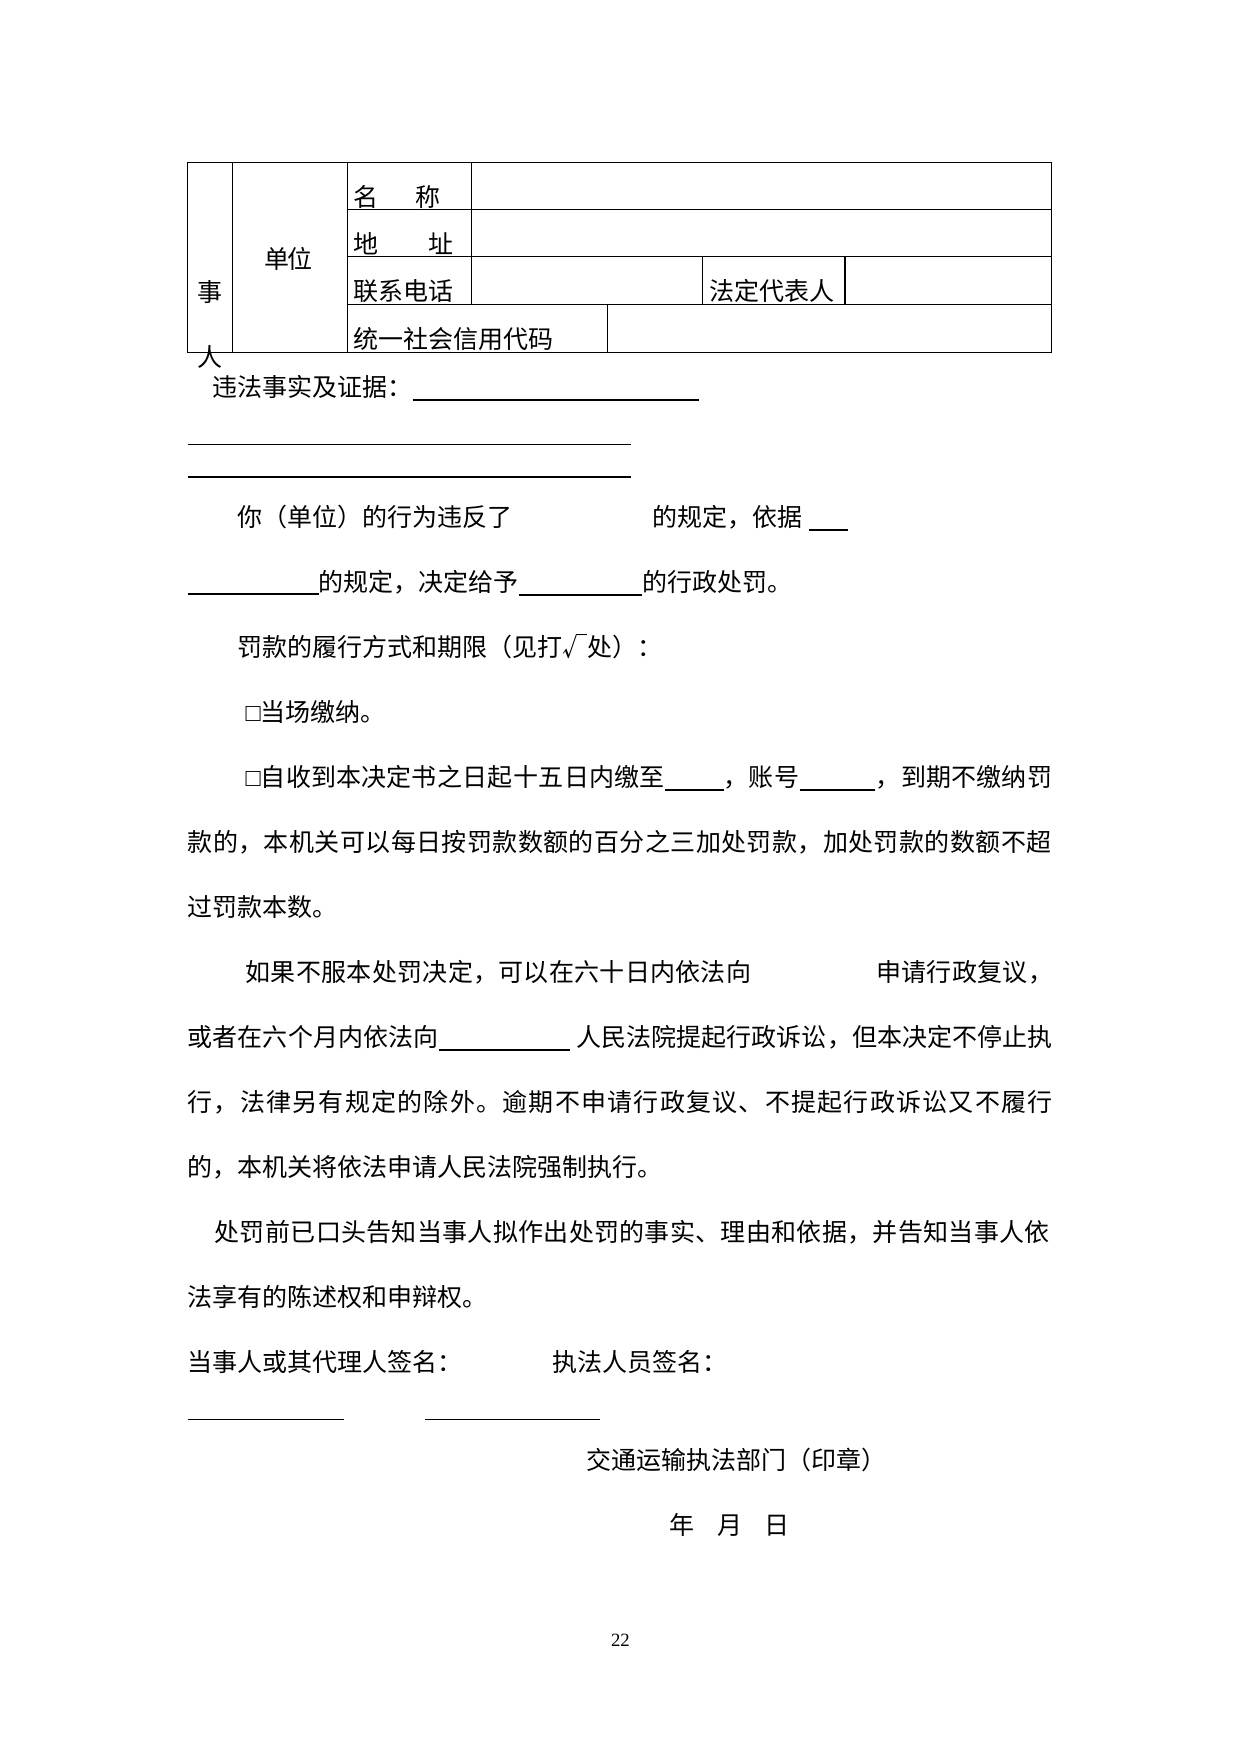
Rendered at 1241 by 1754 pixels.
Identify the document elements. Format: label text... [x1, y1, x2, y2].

text 的规定，决定给予 的行政处罚。 [187, 548, 1053, 613]
table_cell 统一社会信用代码 [348, 305, 607, 352]
table_cell [608, 305, 1051, 352]
table_cell [472, 210, 1051, 256]
table_cell 法定代表人 [703, 257, 844, 304]
text 处罚前已口头告知当事人拟作出处罚的事实、理由和依据，并告知当事人依法享有的陈述权和申辩权。 [187, 1198, 1053, 1328]
table_cell [472, 163, 1051, 209]
table_cell [472, 257, 702, 304]
table_cell 联系电话 [348, 257, 471, 304]
table_cell 单位 [233, 163, 347, 352]
text 罚款的履行方式和期限（见打√处）： [187, 613, 1053, 678]
table_cell 地 址 [348, 210, 471, 256]
text □当场缴纳。 [187, 678, 1053, 743]
text 当事人或其代理人签名： 执法人员签名： [187, 1328, 1053, 1393]
text 交通运输执法部门（印章） [187, 1426, 1053, 1491]
text 如果不服本处罚决定，可以在六十日内依法向 申请行政复议，或者在六个月内依法向 人民法院提起行政诉讼，但本决定不停止执行，法律另有规定的除外。逾期不申请行政复议、不提起行政诉讼又不履行的，本机关将依法申请人民法院强制执行。 [187, 938, 1053, 1198]
text 年 月 日 [187, 1491, 1053, 1556]
table_cell [846, 257, 1051, 304]
text 违法事实及证据： [187, 353, 1053, 418]
text 你（单位）的行为违反了 的规定，依据 [187, 483, 1053, 548]
text □自收到本决定书之日起十五日内缴至 ，账号 ，到期不缴纳罚款的，本机关可以每日按罚款数额的百分之三加处罚款，加处罚款的数额不超过罚款本数。 [187, 743, 1053, 938]
table_cell 名 称 [348, 163, 471, 209]
